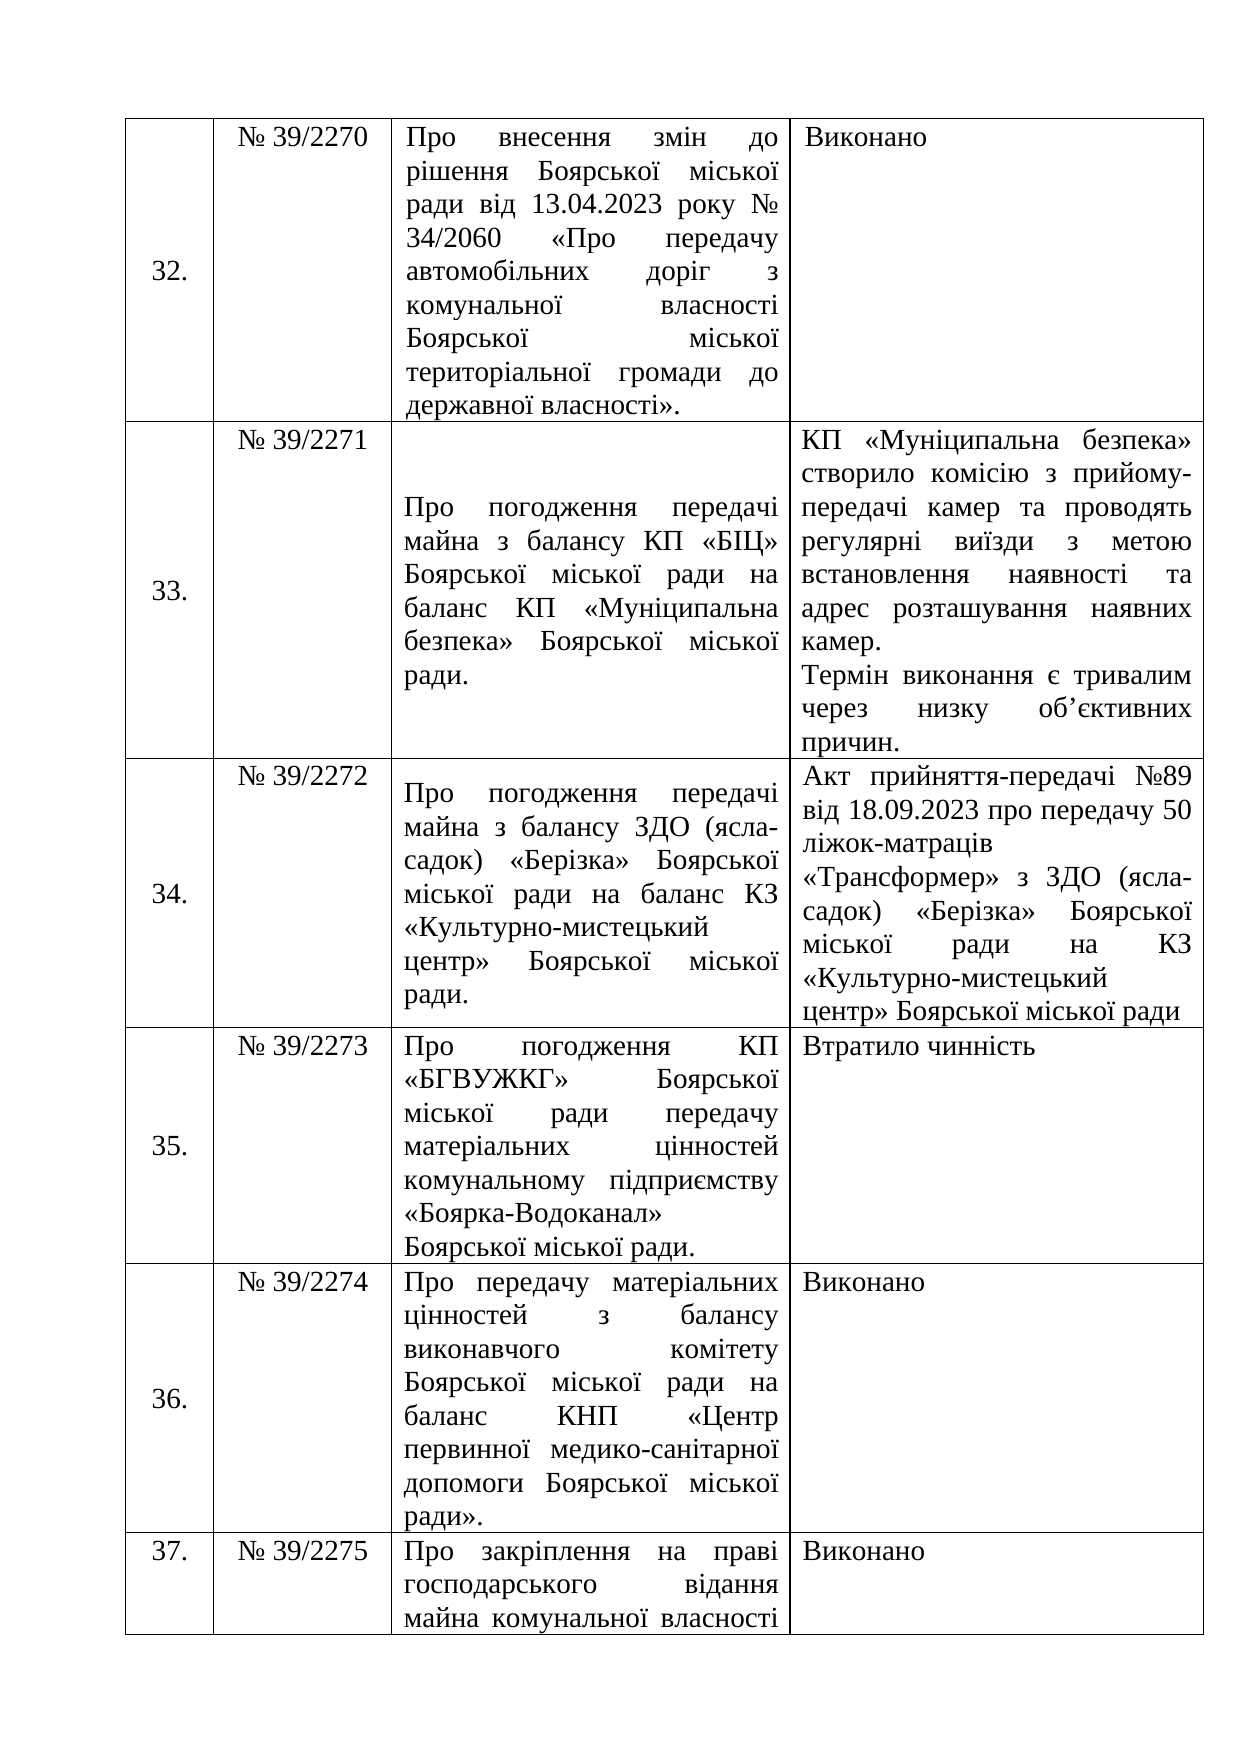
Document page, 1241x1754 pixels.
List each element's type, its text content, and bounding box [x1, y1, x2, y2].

table_cell № 39/2273 [214, 1028, 391, 1263]
table_cell № 39/2272 [214, 759, 391, 1027]
table_cell № 39/2274 [214, 1264, 391, 1532]
table_cell № 39/2270 [214, 119, 391, 421]
table_cell Про погодження передачі майна з балансу КП «БІЦ» Боярської міської ради на баланс КП «Муніципальна безпека» Боярської міської ради. [392, 422, 789, 757]
table_cell Про погодження КП «БГВУЖКГ» Боярської міської ради передачу матеріальних цінностей комунальному підприємству «Боярка-Водоканал» Боярської міської ради. [392, 1028, 789, 1263]
table_cell Виконано [791, 119, 1203, 421]
table_cell Про погодження передачі майна з балансу ЗДО (ясла-садок) «Берізка» Боярської міської ради на баланс КЗ «Культурно-мистецький центр» Боярської міської ради. [392, 759, 789, 1027]
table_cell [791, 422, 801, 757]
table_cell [392, 1533, 789, 1634]
table_cell Виконано [791, 1533, 1203, 1634]
table_cell № 39/2271 [214, 422, 391, 757]
table_cell № 39/2275 [214, 1533, 391, 1634]
table_cell Втратило чинність [791, 1028, 1203, 1263]
table_cell Про передачу матеріальних цінностей з балансу виконавчого комітету Боярської міської ради на баланс КНП «Центр первинної медико-санітарної допомоги Боярської міської ради». [392, 1264, 789, 1532]
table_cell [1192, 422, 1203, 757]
table_cell 34. [126, 759, 213, 1027]
table_cell 32. [126, 119, 213, 421]
table_cell Виконано [791, 1264, 1203, 1532]
table_cell 33. [126, 422, 213, 757]
table_cell 37. [126, 1533, 213, 1634]
table_cell Про внесення змін до рішення Боярської міської ради від 13.04.2023 року № 34/2060 «Про передачу автомобільних доріг з комунальної власності Боярської міської територіальної громади до державної власності». [392, 119, 789, 421]
table_cell 35. [126, 1028, 213, 1263]
table_cell 36. [126, 1264, 213, 1532]
table_cell Акт прийняття-передачі №89 від 18.09.2023 про передачу 50 ліжок-матраців «Трансформер» з ЗДО (ясла-садок) «Берізка» Боярської міської ради на КЗ «Культурно-мистецький центр» Боярської міської ради [791, 759, 1203, 1027]
